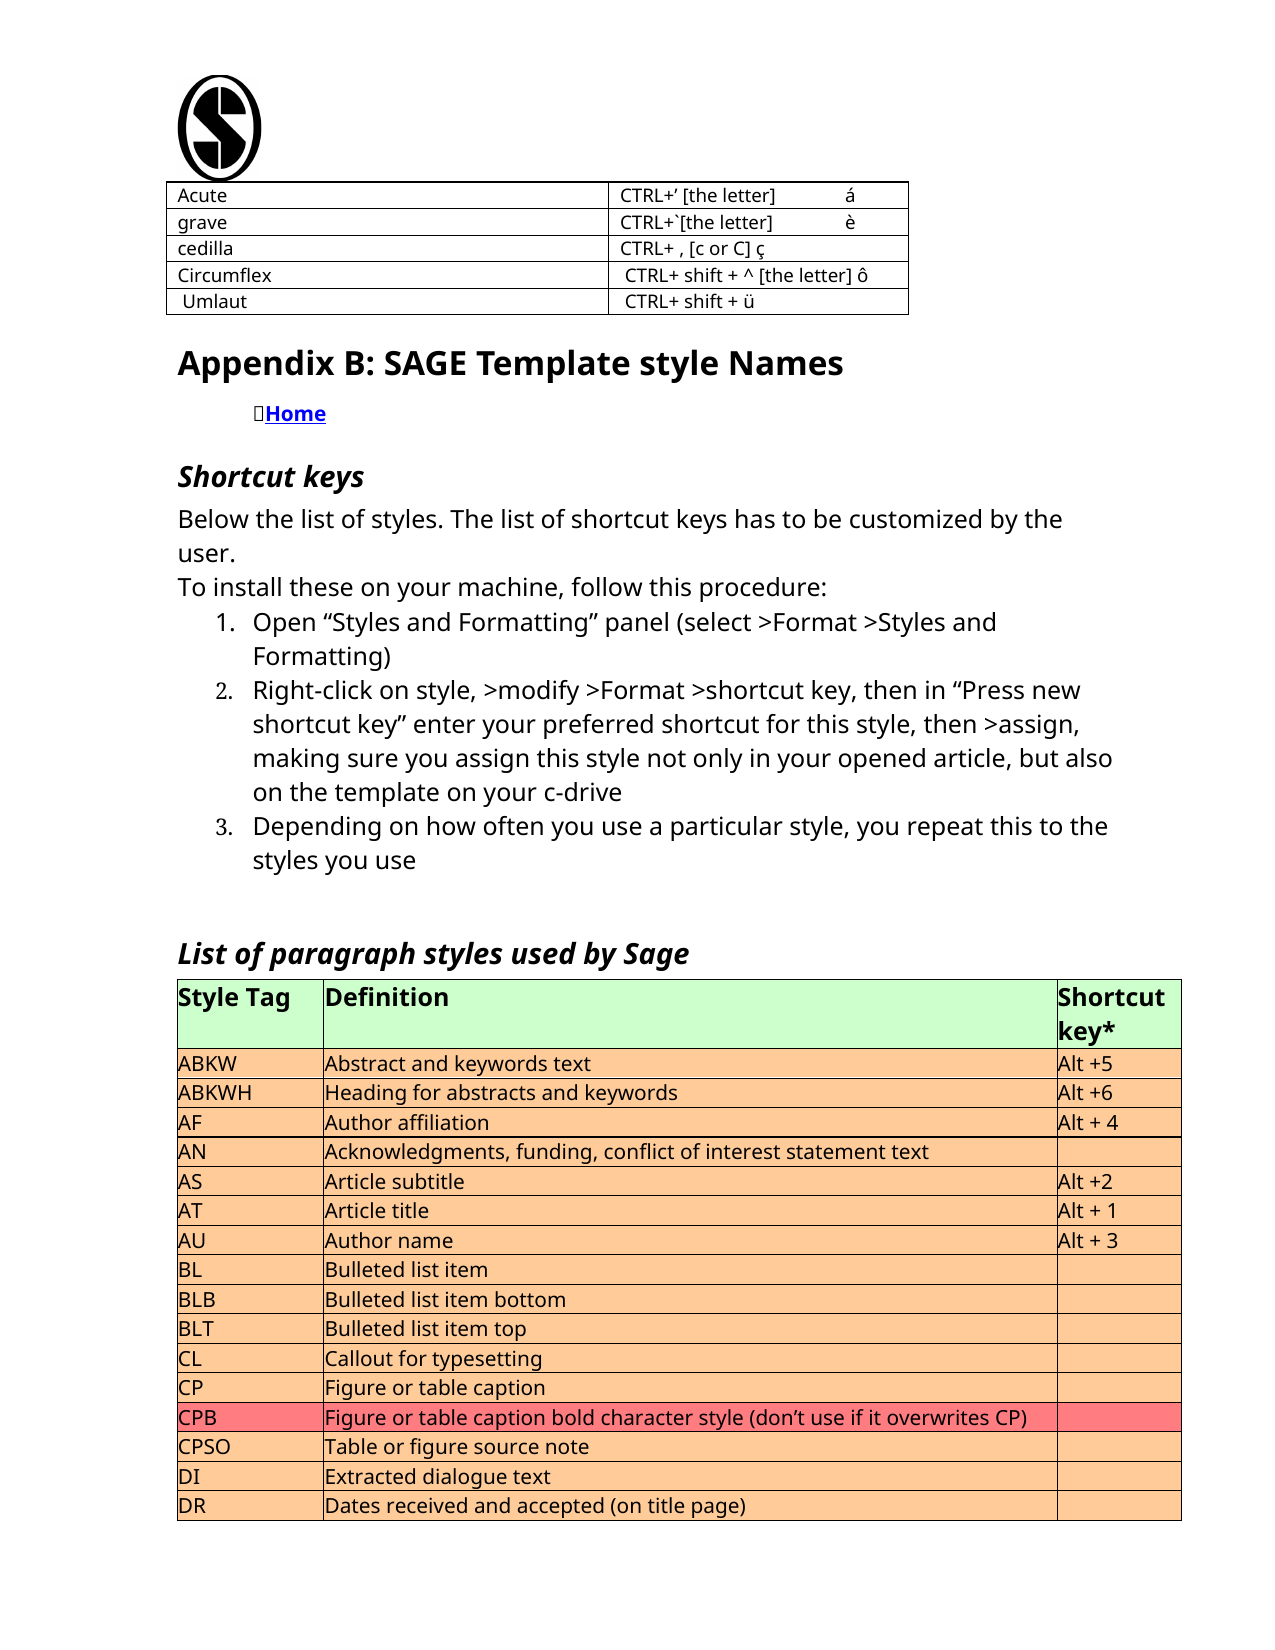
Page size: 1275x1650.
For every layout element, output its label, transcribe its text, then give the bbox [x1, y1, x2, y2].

table_cell Acute [167, 183, 608, 208]
table_cell CPSO [178, 1432, 323, 1461]
table_cell [1058, 1432, 1181, 1461]
table_cell Alt + 4 [1058, 1108, 1181, 1136]
table_header Definition [324, 980, 1057, 1048]
table_cell AU [178, 1226, 323, 1254]
table_cell Bulleted list item top [324, 1314, 1057, 1343]
table_cell [1058, 1403, 1181, 1431]
text To install these on your machine, follow this procedure: [177, 570, 1115, 604]
table_cell Callout for typesetting [324, 1344, 1057, 1372]
table_cell Alt +5 [1058, 1049, 1181, 1077]
table_cell ABKWH [178, 1079, 323, 1107]
table_cell Alt + 1 [1058, 1196, 1181, 1225]
table_cell Acknowledgments, funding, conflict of interest statement text [324, 1138, 1057, 1166]
table_cell Author name [324, 1226, 1057, 1254]
table_cell CP [178, 1373, 323, 1402]
table_cell [1058, 1255, 1181, 1284]
table_cell CTRL+ , [c or C] ç [609, 236, 908, 261]
table_cell Heading for abstracts and keywords [324, 1079, 1057, 1107]
table_cell CTRL+ shift + ü [609, 289, 908, 314]
subtitle Appendix B: SAGE Template style Names Home [177, 340, 1181, 431]
table_cell Alt +6 [1058, 1079, 1181, 1107]
list Right-click on style, >modify >Format >shortcut key, then in “Press new shortcut key” enter your preferred shortcut for this style, then >assign, making sure you assign this style not only in your opened article, but also on the template on your c-drive [215, 672, 1115, 808]
table_header Shortcut key* [1058, 980, 1181, 1048]
table_cell DR [178, 1491, 323, 1520]
table_cell Bulleted list item bottom [324, 1285, 1057, 1313]
table_cell cedilla [167, 236, 608, 261]
table_cell DI [178, 1462, 323, 1490]
table_cell CTRL+ shift + ^ [the letter] ô [609, 262, 908, 288]
text Below the list of styles. The list of shortcut keys has to be customized by the user. [177, 502, 1115, 570]
table_cell Circumflex [167, 262, 608, 288]
list Depending on how often you use a particular style, you repeat this to the styles you use [215, 808, 1115, 877]
table_cell [1058, 1373, 1181, 1402]
table_cell BL [178, 1255, 323, 1284]
table_cell [1058, 1285, 1181, 1313]
table_cell CTRL+’ [the letter] á [609, 183, 908, 208]
table_cell Abstract and keywords text [324, 1049, 1057, 1077]
table_cell CTRL+`[the letter] è [609, 209, 908, 234]
subtitle List of paragraph styles used by Sage [177, 933, 1181, 973]
table_cell Umlaut [167, 289, 608, 314]
table_cell AS [178, 1167, 323, 1195]
table_cell Table or figure source note [324, 1432, 1057, 1461]
table_cell Extracted dialogue text [324, 1462, 1057, 1490]
table_cell Author affiliation [324, 1108, 1057, 1136]
picture [177, 75, 262, 181]
table_cell AT [178, 1196, 323, 1225]
table_cell Article title [324, 1196, 1057, 1225]
table_cell [1058, 1344, 1181, 1372]
table_cell Dates received and accepted (on title page) [324, 1491, 1057, 1520]
table_cell grave [167, 209, 608, 234]
table_cell CPB [178, 1403, 323, 1431]
table_cell [1058, 1314, 1181, 1343]
table_cell Alt +2 [1058, 1167, 1181, 1195]
table_cell [1058, 1138, 1181, 1166]
list Open “Styles and Formatting” panel (select >Format >Styles and Formatting) [215, 604, 1115, 672]
table_cell Figure or table caption [324, 1373, 1057, 1402]
table_cell [1058, 1491, 1181, 1520]
table_cell AF [178, 1108, 323, 1136]
table_header Style Tag [178, 980, 323, 1048]
table_cell Alt + 3 [1058, 1226, 1181, 1254]
table_cell AN [178, 1138, 323, 1166]
table_cell ABKW [178, 1049, 323, 1077]
table_cell Figure or table caption bold character style (don’t use if it overwrites CP) [324, 1403, 1057, 1431]
table_cell Article subtitle [324, 1167, 1057, 1195]
table_cell [1058, 1462, 1181, 1490]
table_cell BLT [178, 1314, 323, 1343]
subtitle Shortcut keys [177, 456, 1181, 496]
table_cell BLB [178, 1285, 323, 1313]
table_cell CL [178, 1344, 323, 1372]
table_cell Bulleted list item [324, 1255, 1057, 1284]
